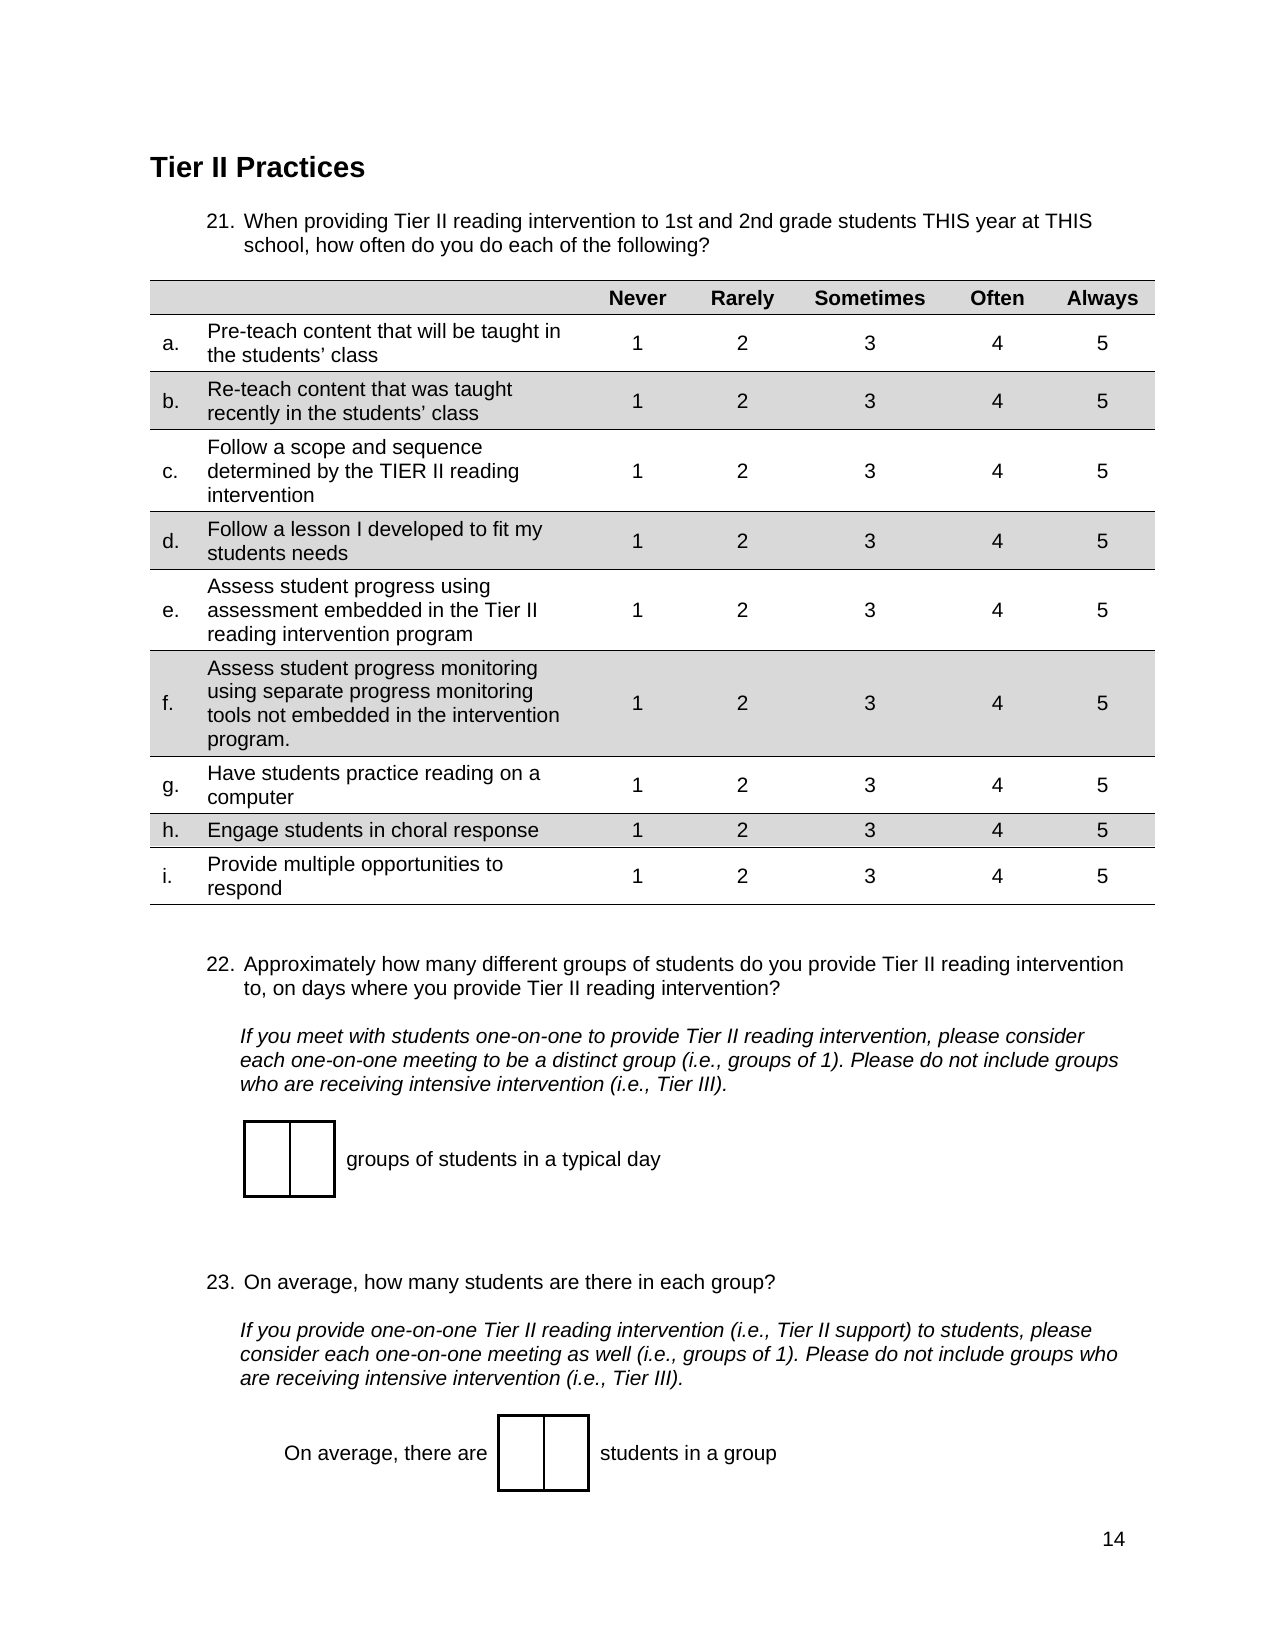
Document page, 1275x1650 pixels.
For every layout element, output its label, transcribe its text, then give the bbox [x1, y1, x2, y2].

table_header [246, 1123, 289, 1195]
table_cell 4 [945, 372, 1050, 429]
table_cell 3 [795, 315, 945, 371]
table_cell 3 [795, 651, 945, 756]
table_cell 2 [690, 315, 795, 371]
table_header Sometimes [795, 281, 945, 314]
table_header groups of students in a typical day [336, 1120, 815, 1195]
table_header students in a group [590, 1414, 919, 1489]
table_cell 2 [690, 814, 795, 846]
table_cell 1 [585, 430, 690, 511]
table_header [195, 281, 585, 314]
table_cell 3 [795, 757, 945, 813]
table_cell Pre-teach content that will be taught in the students’ class [195, 315, 585, 371]
table_cell Assess student progress monitoring using separate progress monitoring tools not embedded in the intervention program. [195, 651, 585, 756]
table_cell 5 [1050, 430, 1155, 511]
table_cell 3 [795, 430, 945, 511]
table_header Often [945, 281, 1050, 314]
table_cell 1 [585, 814, 690, 846]
list When providing Tier II reading intervention to 1st and 2nd grade students THIS year at THIS school, how often do you do each of the following? [206, 208, 1125, 280]
table_cell c. [150, 430, 195, 511]
table_cell 5 [1050, 570, 1155, 650]
table_cell 1 [585, 512, 690, 569]
table_cell 2 [690, 430, 795, 511]
table_cell 2 [690, 757, 795, 813]
table_cell 5 [1050, 512, 1155, 569]
table_cell f. [150, 651, 195, 756]
table_header [545, 1417, 587, 1489]
table_cell 4 [945, 814, 1050, 846]
table_cell 1 [585, 757, 690, 813]
table_header [500, 1417, 543, 1489]
table_cell i. [150, 848, 195, 904]
subtitle Tier II Practices [150, 150, 1125, 183]
table_cell 3 [795, 570, 945, 650]
table_cell e. [150, 570, 195, 650]
table_cell a. [150, 315, 195, 371]
table_cell 5 [1050, 315, 1155, 371]
table_cell 2 [690, 848, 795, 904]
table_cell 1 [585, 315, 690, 371]
table_cell 4 [945, 651, 1050, 756]
table_cell 4 [945, 570, 1050, 650]
table_cell 3 [795, 814, 945, 846]
table_cell Provide multiple opportunities to respond [195, 848, 585, 904]
table_cell 5 [1050, 848, 1155, 904]
table_cell 1 [585, 570, 690, 650]
table_cell 4 [945, 848, 1050, 904]
table_cell 4 [945, 430, 1050, 511]
table_cell 3 [795, 372, 945, 429]
table_cell 3 [795, 848, 945, 904]
table_cell 4 [945, 315, 1050, 371]
table_cell 2 [690, 372, 795, 429]
table_cell 4 [945, 757, 1050, 813]
table_cell 1 [585, 372, 690, 429]
table_cell b. [150, 372, 195, 429]
table_cell d. [150, 512, 195, 569]
table_header [150, 281, 195, 314]
table_cell Follow a lesson I developed to fit my students needs [195, 512, 585, 569]
table_cell 5 [1050, 651, 1155, 756]
table_cell 5 [1050, 814, 1155, 846]
table_header Rarely [690, 281, 795, 314]
table_cell 4 [945, 512, 1050, 569]
table_cell 1 [585, 848, 690, 904]
table_header [291, 1123, 333, 1195]
table_cell 5 [1050, 757, 1155, 813]
list On average, how many students are there in each group? [206, 1270, 1125, 1294]
table_cell g. [150, 757, 195, 813]
table_cell 5 [1050, 372, 1155, 429]
table_cell Engage students in choral response [195, 814, 585, 846]
table_header Always [1050, 281, 1155, 314]
table_cell 1 [585, 651, 690, 756]
table_header On average, there are [244, 1414, 497, 1489]
table_cell 2 [690, 651, 795, 756]
table_cell 2 [690, 570, 795, 650]
table_cell 3 [795, 512, 945, 569]
table_cell h. [150, 814, 195, 846]
table_cell Follow a scope and sequence determined by the TIER II reading intervention [195, 430, 585, 511]
list Approximately how many different groups of students do you provide Tier II reading intervention to, on days where you provide Tier II reading intervention? [206, 952, 1125, 1000]
table_cell Have students practice reading on a computer [195, 757, 585, 813]
table_cell 2 [690, 512, 795, 569]
text If you meet with students one-on-one to provide Tier II reading intervention, please consider each one-on-one meeting to be a distinct group (i.e., groups of 1). Please do not include groups who are receiving intensive intervention (i.e., Tier III). [240, 1024, 1125, 1096]
table_cell Assess student progress using assessment embedded in the Tier II reading intervention program [195, 570, 585, 650]
table_header Never [585, 281, 690, 314]
table_cell Re-teach content that was taught recently in the students’ class [195, 372, 585, 429]
